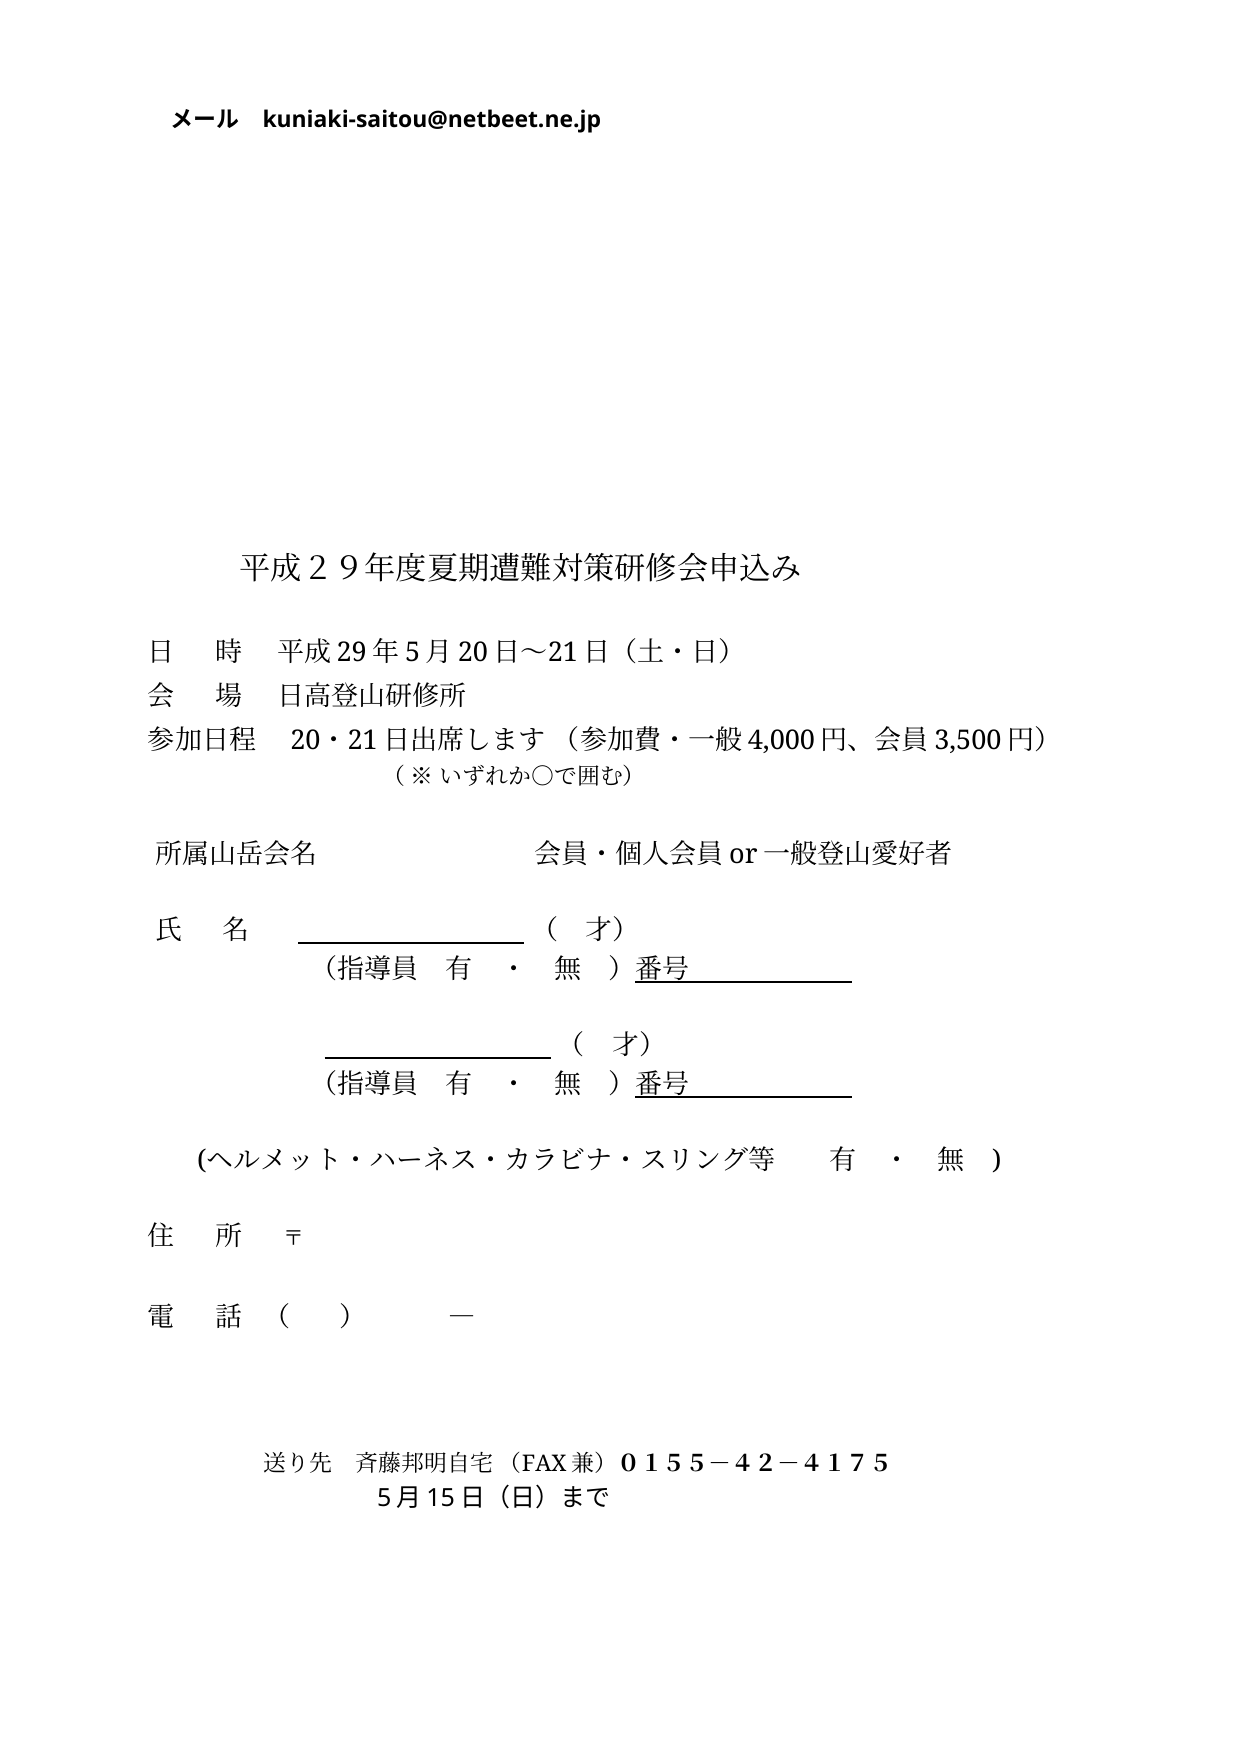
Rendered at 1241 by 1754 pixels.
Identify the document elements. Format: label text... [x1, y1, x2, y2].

text 氏 名 （ 才） [148, 908, 1140, 947]
text 所属山岳会名 会員・個人会員or一般登山愛好者 [148, 827, 1140, 872]
text （指導員 有 ・ 無 ）番号 [148, 947, 1140, 986]
text 参加日程 20・21日出席します （参加費・一般4,000円、会員3,500円） [148, 713, 1140, 758]
text （ ※ いずれか○で囲む） [239, 758, 1140, 791]
text 日 時 平成29年5月20日～21日（土・日） [148, 625, 1140, 669]
text （指導員 有 ・ 無 ）番号 [148, 1062, 1140, 1101]
text (ヘルメット・ハーネス・カラビナ・スリング等 有 ・ 無 ) [148, 1138, 1140, 1177]
text （ 才） [148, 1023, 1140, 1062]
text 送り先 斉藤邦明自宅 （FAX兼）０１５５－４２－４１７５ [148, 1445, 1140, 1478]
text 平成２９年度夏期遭難対策研修会申込み [239, 540, 1140, 588]
text 5月15日（日）まで [148, 1478, 1140, 1514]
text 会 場 日高登山研修所 [148, 669, 1140, 713]
text 電 話 （ ） ― [148, 1290, 1140, 1334]
text 住 所 〒 [148, 1214, 1140, 1253]
text メール kuniaki-saitou@netbeet.ne.jp [148, 100, 1140, 134]
